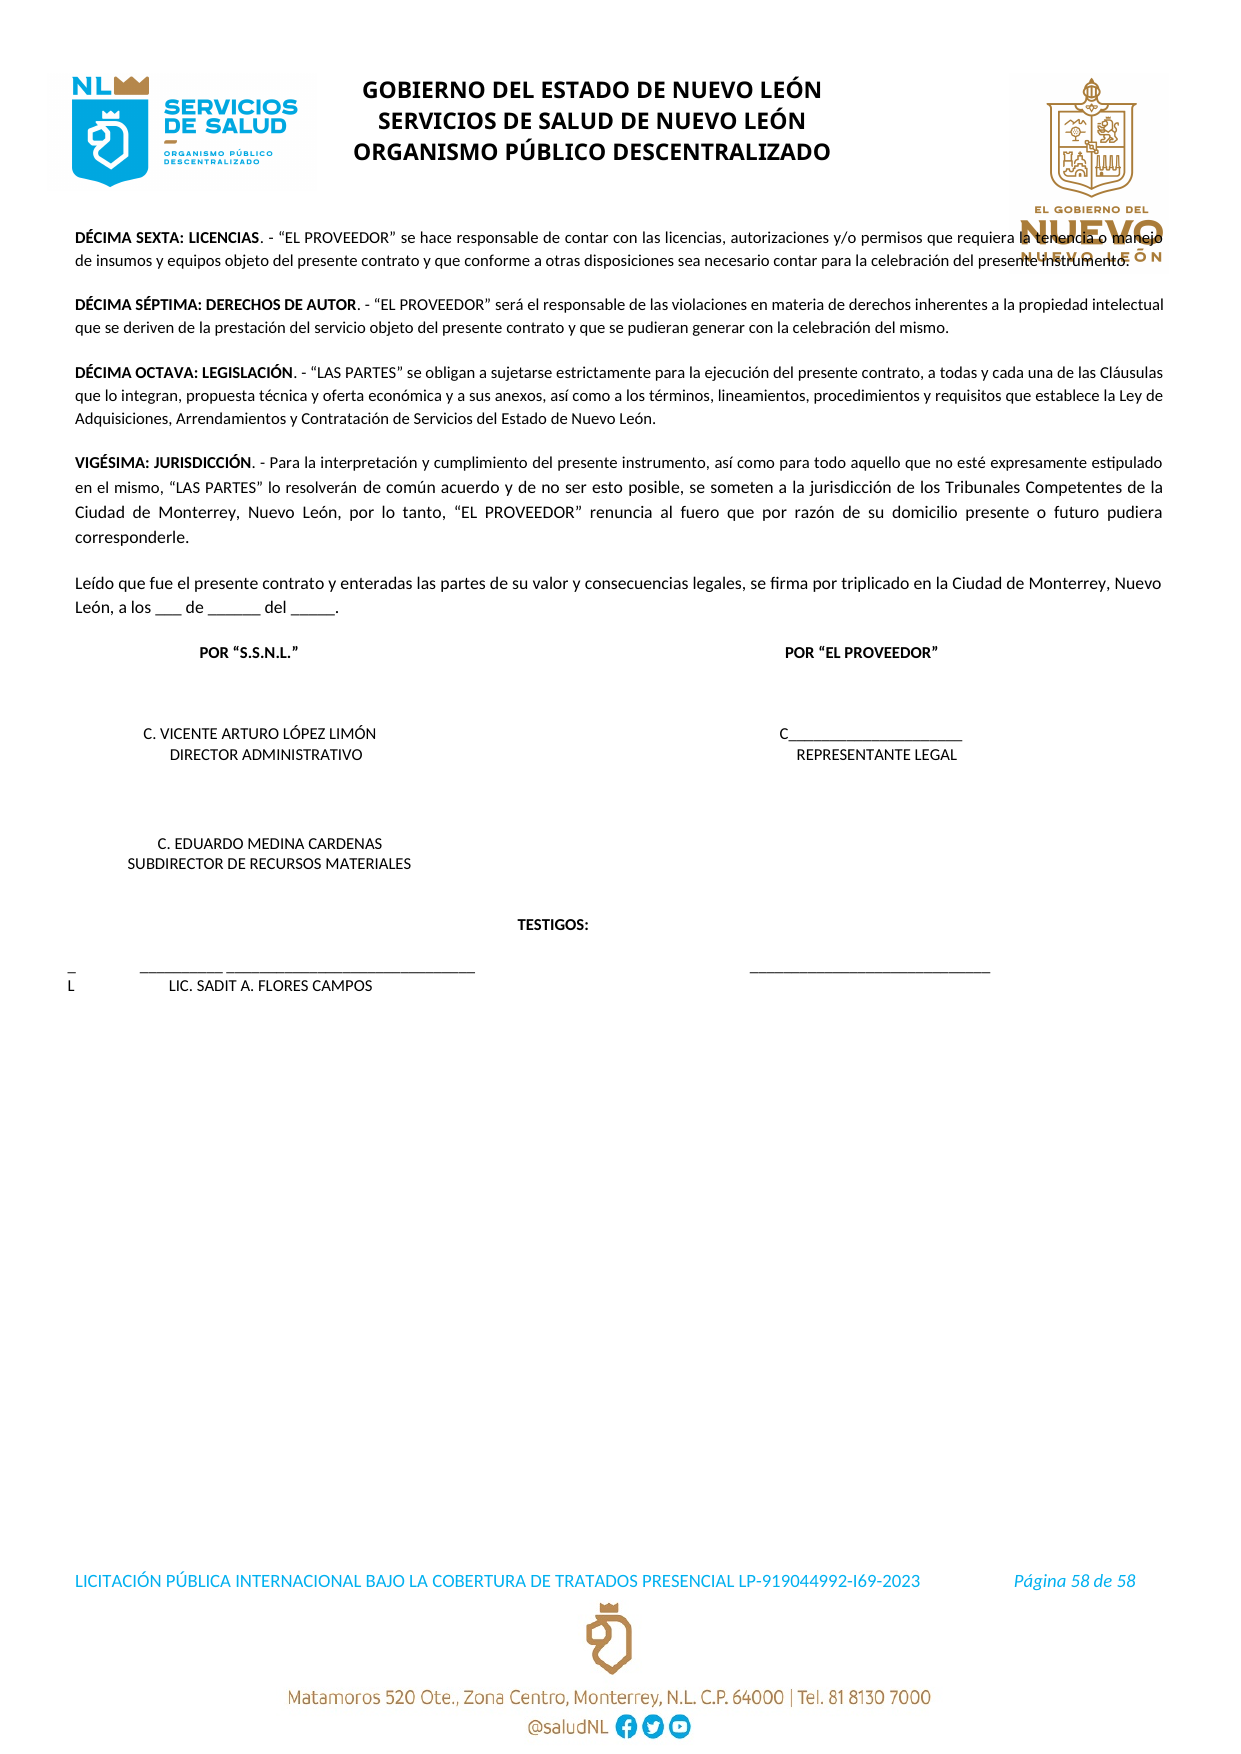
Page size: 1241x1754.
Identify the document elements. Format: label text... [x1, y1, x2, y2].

text Leído que fue el presente contrato y enteradas las partes de su valor y consecuencias legales, se firma por triplicado en la Ciudad de Monterrey, Nuevo León, a los ___ de ______ del _____. [75, 572, 1165, 618]
subtitle TESTIGOS: [164, 914, 1165, 934]
text VIGÉSIMA: JURISDICCIÓN. - Para la interpretación y cumplimiento del presente instrumento, así como para todo aquello que no esté expresamente estipulado en el mismo, “LAS PARTES” lo resolverán de común acuerdo y de no ser esto posible, se someten a la jurisdicción de los Tribunales Competentes de la Ciudad de Monterrey, Nuevo León, por lo tanto, “EL PROVEEDOR” renuncia al fuero que por razón de su domicilio presente o futuro pudiera corresponderle. [75, 453, 1165, 548]
picture [67, 1575, 1142, 1754]
table_header _____________________________ [671, 955, 1162, 1016]
text DÉCIMA SÉPTIMA: DERECHOS DE AUTOR. - “EL PROVEEDOR” será el responsable de las violaciones en materia de derechos inherentes a la propiedad intelectual que se deriven de la prestación del servicio objeto del presente contrato y que se pudieran generar con la celebración del mismo. [75, 294, 1165, 338]
picture [46, 73, 318, 191]
text POR “S.S.N.L.” POR “EL PROVEEDOR” [75, 642, 1165, 663]
table_header C_____________________ REPRESENTANTE LEGAL [570, 724, 1116, 784]
picture [1009, 73, 1169, 274]
table_header C. VICENTE ARTURO LÓPEZ LIMÓN DIRECTOR ADMINISTRATIVO [38, 724, 569, 784]
text SUBDIRECTOR DE RECURSOS MATERIALES [75, 853, 1165, 873]
text DÉCIMA SEXTA: LICENCIAS. - “EL PROVEEDOR” se hace responsable de contar con las licencias, autorizaciones y/o permisos que requiera la tenencia o manejo de insumos y equipos objeto del presente contrato y que conforme a otras disposiciones sea necesario contar para la celebración del presente instrumento. [75, 227, 1165, 271]
text DÉCIMA OCTAVA: LEGISLACIÓN. - “LAS PARTES” se obligan a sujetarse estrictamente para la ejecución del presente contrato, a todas y cada una de las Cláusulas que lo integran, propuesta técnica y oferta económica y a sus anexos, así como a los términos, lineamientos, procedimientos y requisitos que establece la Ley de Adquisiciones, Arrendamientos y Contratación de Servicios del Estado de Nuevo León. [75, 362, 1165, 429]
text C. EDUARDO MEDINA CARDENAS [90, 833, 1165, 853]
table_header _ __________ ______________________________ L LIC. SADIT A. FLORES CAMPOS [78, 955, 671, 1016]
